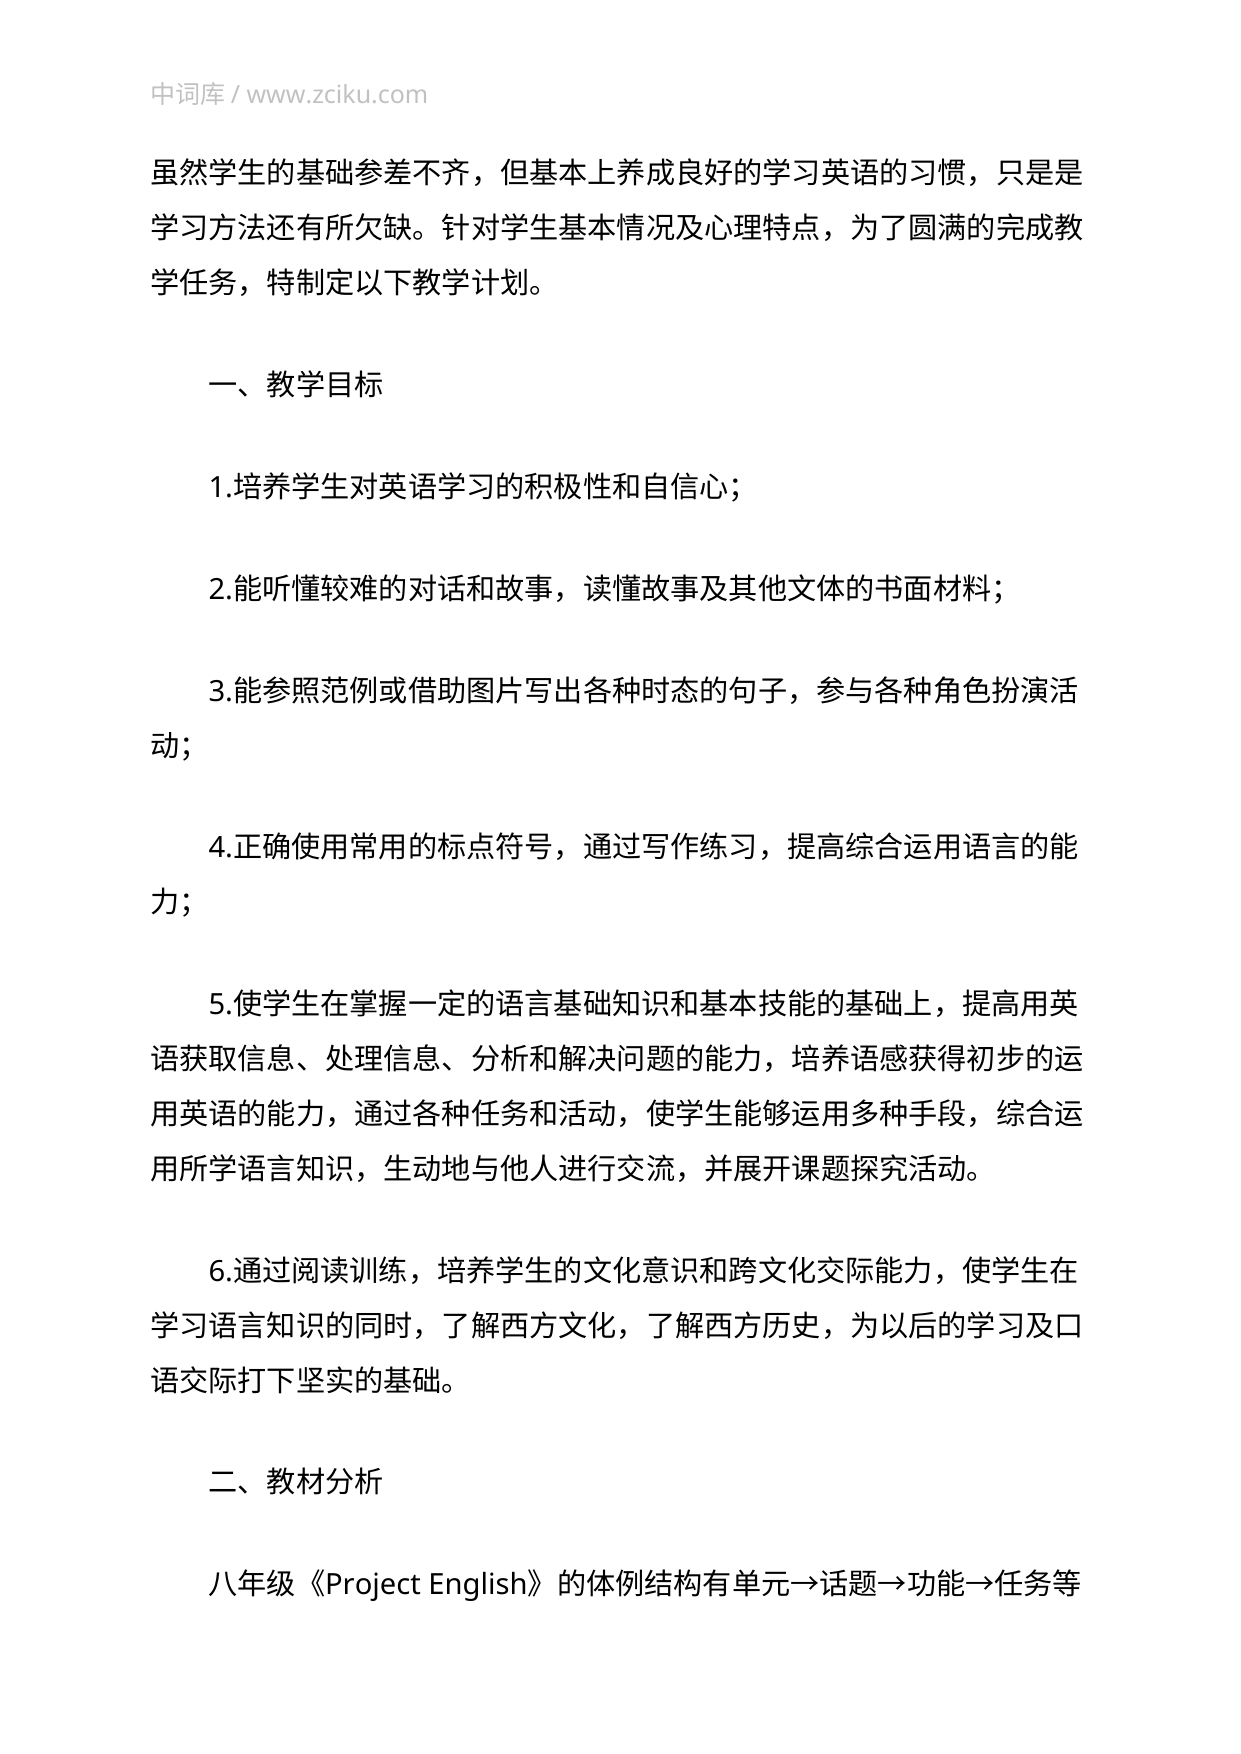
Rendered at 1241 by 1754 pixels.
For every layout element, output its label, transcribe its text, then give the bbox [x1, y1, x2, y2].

text 2.能听懂较难的对话和故事，读懂故事及其他文体的书面材料； [150, 565, 1090, 608]
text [150, 1561, 1090, 1603]
text 一、教学目标 [150, 362, 1090, 404]
text 4.正确使用常用的标点符号，通过写作练习，提高综合运用语言的能力； [150, 824, 1090, 921]
text 二、教材分析 [150, 1459, 1090, 1501]
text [150, 150, 1090, 302]
text 1.培养学生对英语学习的积极性和自信心； [150, 463, 1090, 506]
text 3.能参照范例或借助图片写出各种时态的句子，参与各种角色扮演活动； [150, 667, 1090, 764]
text 6.通过阅读训练，培养学生的文化意识和跨文化交际能力，使学生在学习语言知识的同时，了解西方文化，了解西方历史，为以后的学习及口语交际打下坚实的基础。 [150, 1247, 1090, 1399]
text 5.使学生在掌握一定的语言基础知识和基本技能的基础上，提高用英语获取信息、处理信息、分析和解决问题的能力，培养语感获得初步的运用英语的能力，通过各种任务和活动，使学生能够运用多种手段，综合运用所学语言知识，生动地与他人进行交流，并展开课题探究活动。 [150, 981, 1090, 1188]
